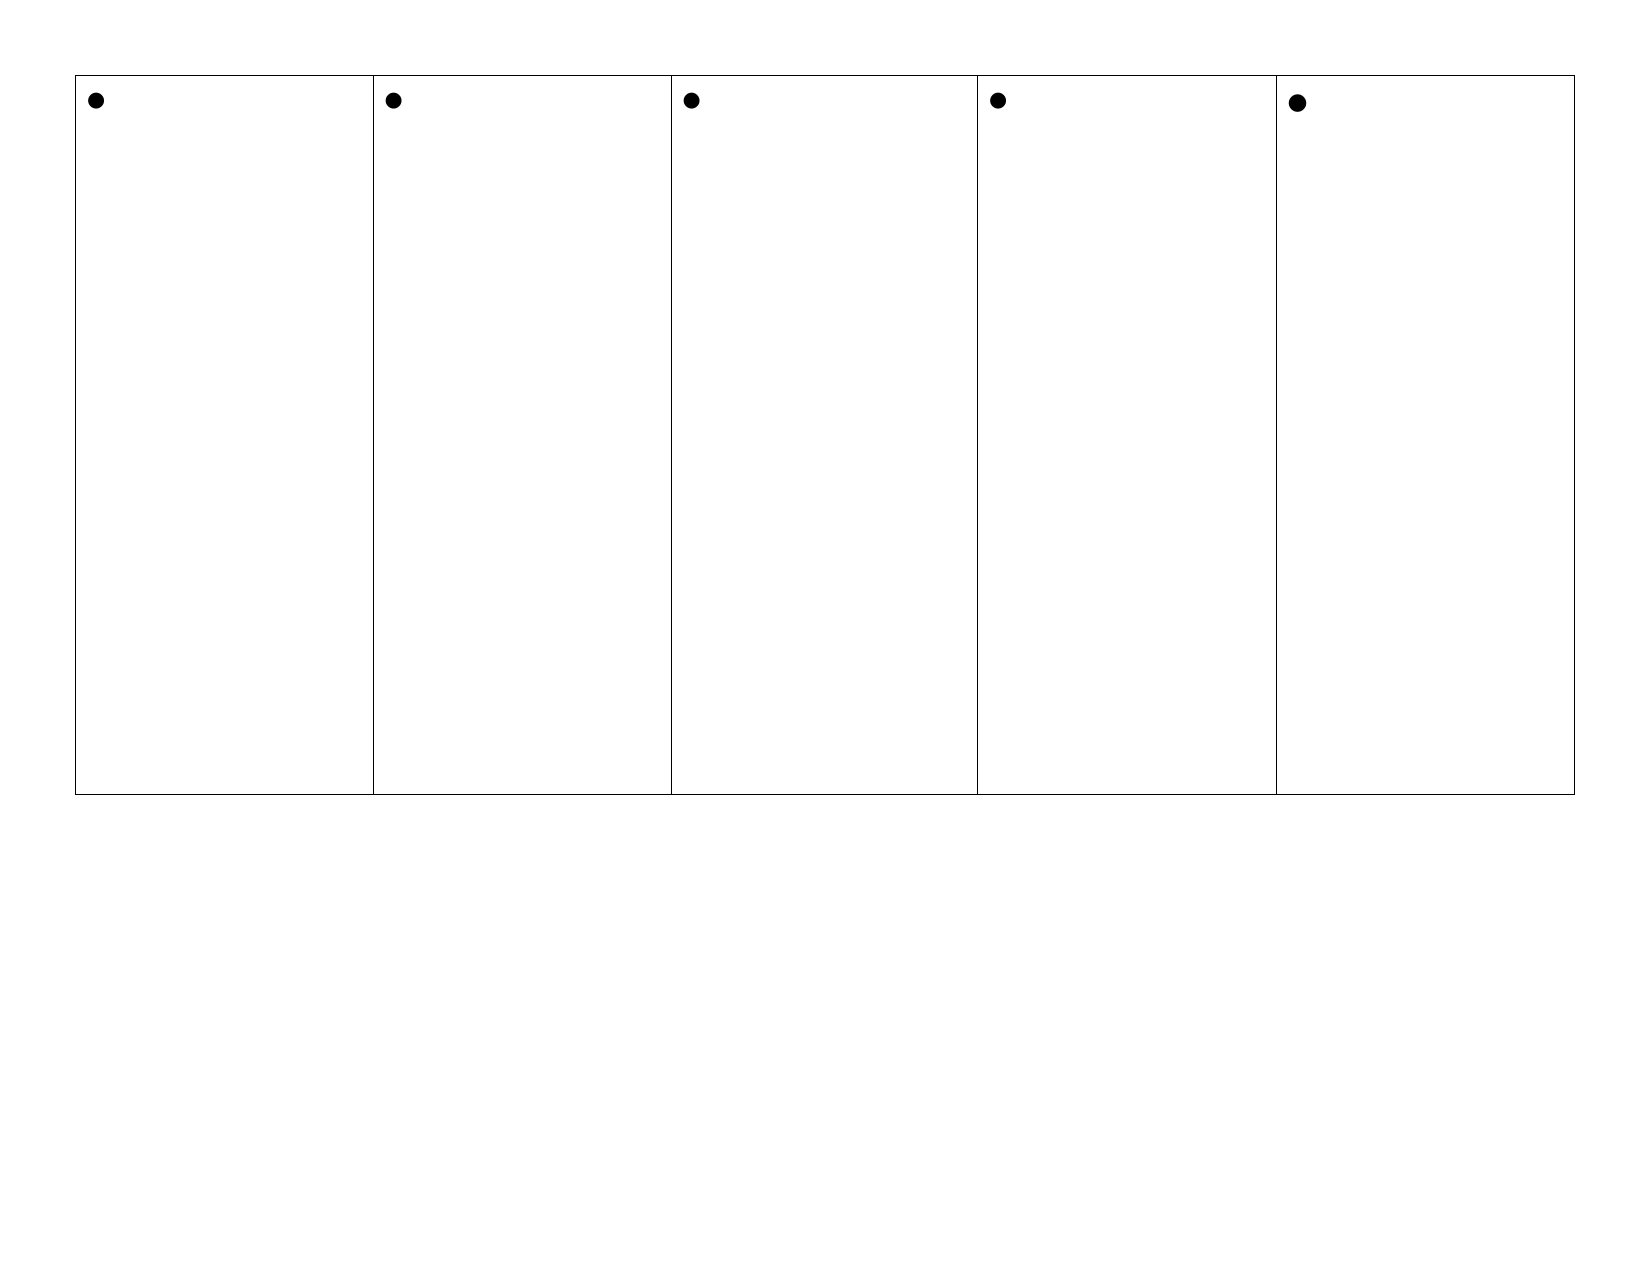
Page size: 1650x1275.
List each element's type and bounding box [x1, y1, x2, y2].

table_cell [1277, 76, 1574, 794]
table_cell [672, 76, 977, 794]
table_cell [978, 76, 1276, 794]
table_cell [76, 76, 373, 794]
table_cell [374, 76, 671, 794]
